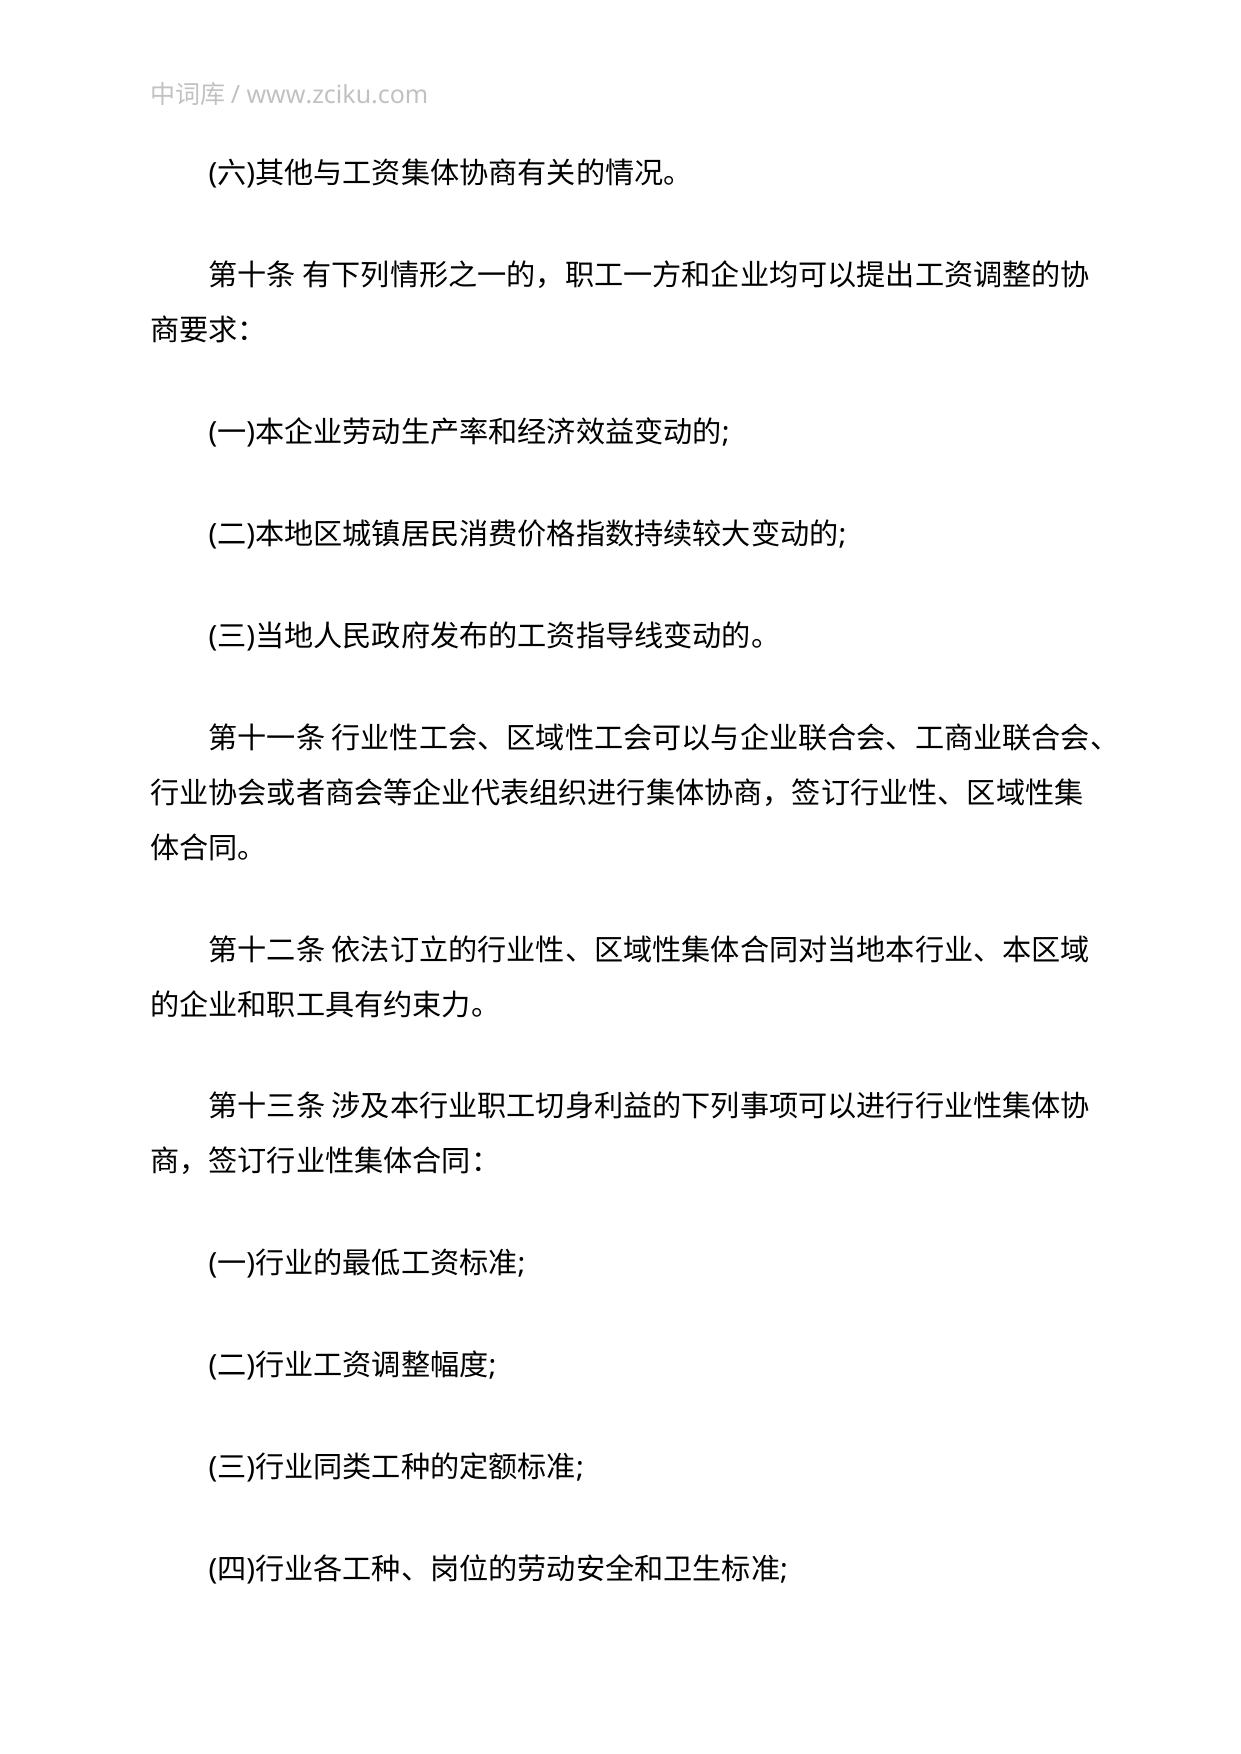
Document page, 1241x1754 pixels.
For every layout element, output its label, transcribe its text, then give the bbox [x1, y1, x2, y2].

text (一)本企业劳动生产率和经济效益变动的; [150, 409, 1090, 451]
text 第十一条 行业性工会、区域性工会可以与企业联合会、工商业联合会、行业协会或者商会等企业代表组织进行集体协商，签订行业性、区域性集体合同。 [150, 714, 1090, 867]
text (六)其他与工资集体协商有关的情况。 [150, 150, 1090, 192]
text 第十三条 涉及本行业职工切身利益的下列事项可以进行行业性集体协商，签订行业性集体合同： [150, 1083, 1090, 1180]
text (三)行业同类工种的定额标准; [150, 1443, 1090, 1486]
text 第十条 有下列情形之一的，职工一方和企业均可以提出工资调整的协商要求： [150, 252, 1090, 349]
text (四)行业各工种、岗位的劳动安全和卫生标准; [150, 1545, 1090, 1588]
text (二)本地区城镇居民消费价格指数持续较大变动的; [150, 511, 1090, 553]
text (三)当地人民政府发布的工资指导线变动的。 [150, 613, 1090, 655]
text 第十二条 依法订立的行业性、区域性集体合同对当地本行业、本区域的企业和职工具有约束力。 [150, 926, 1090, 1023]
text (二)行业工资调整幅度; [150, 1341, 1090, 1384]
text (一)行业的最低工资标准; [150, 1239, 1090, 1282]
